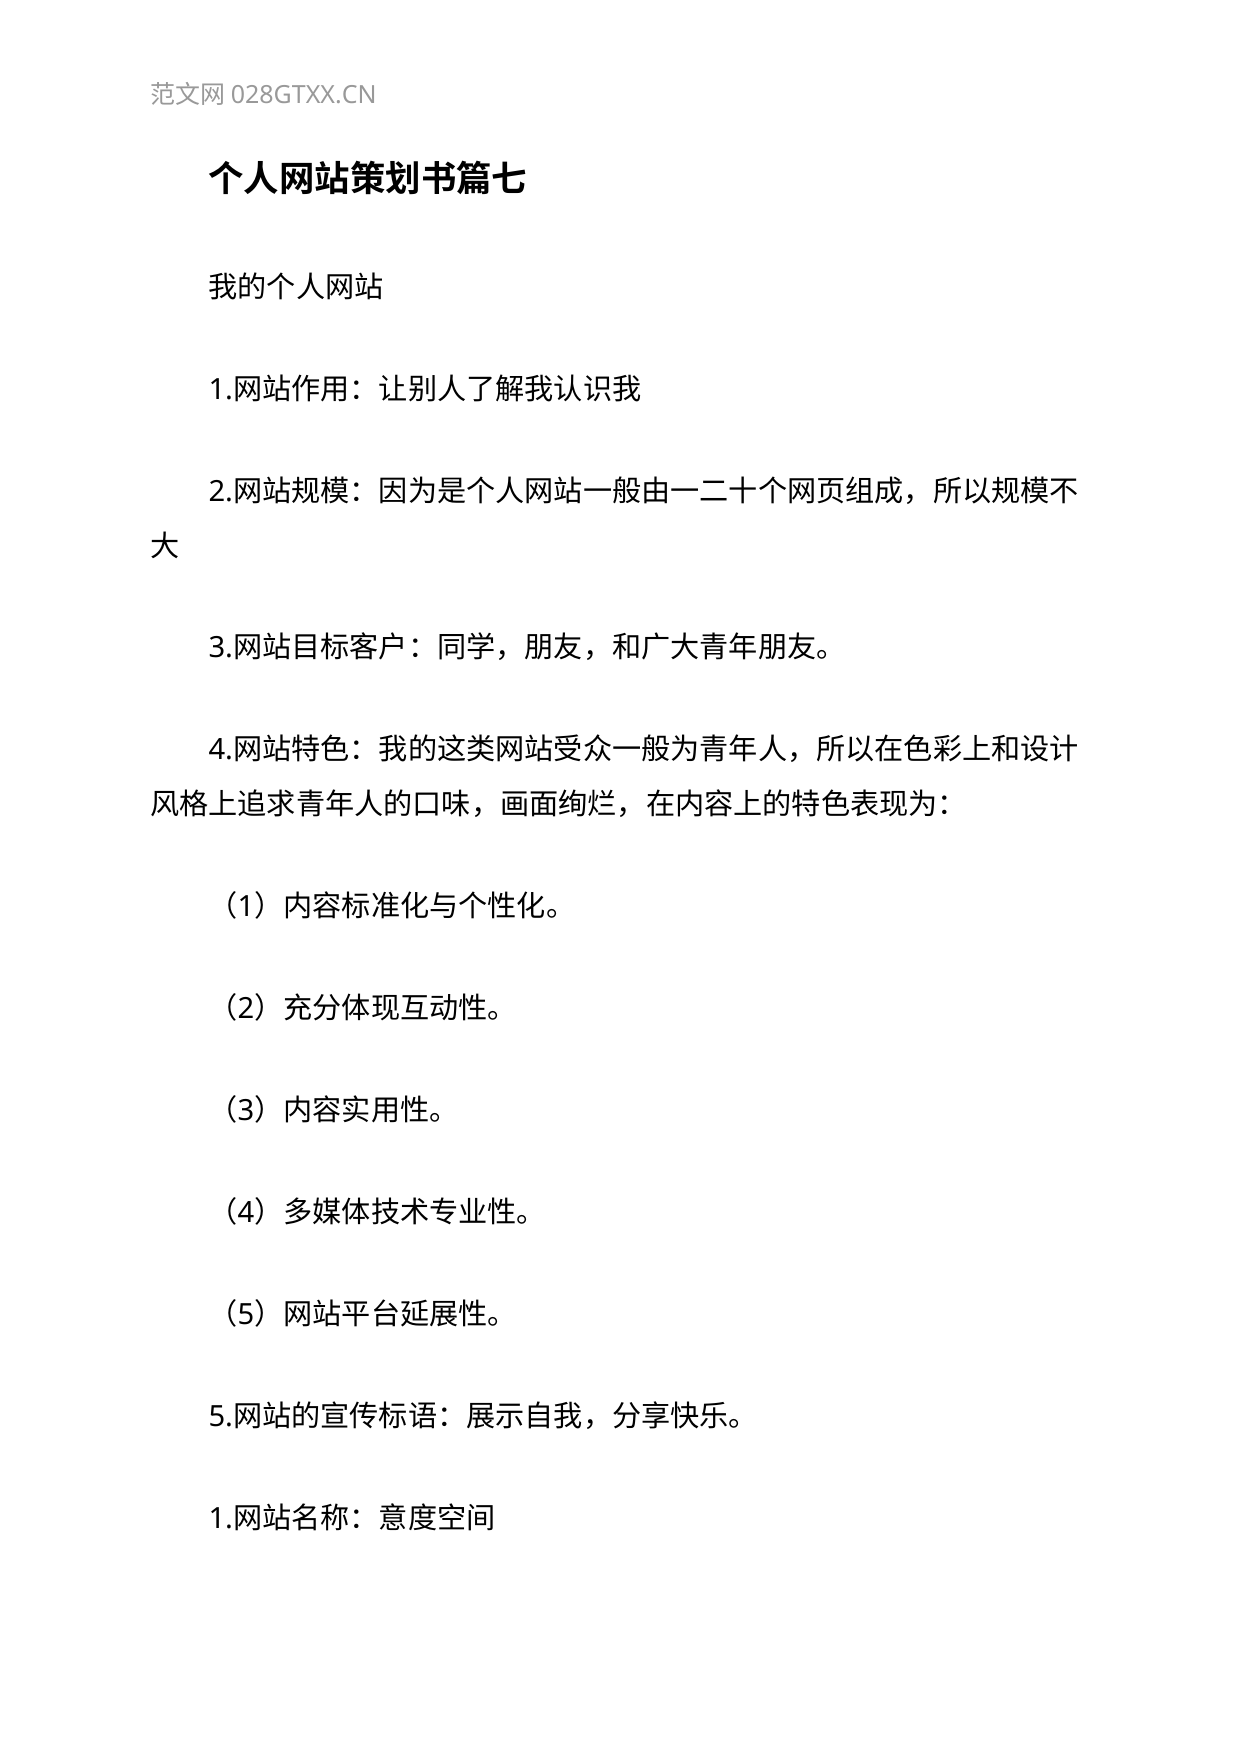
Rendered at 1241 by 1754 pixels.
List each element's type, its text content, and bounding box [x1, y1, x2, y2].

text 3.网站目标客户：同学，朋友，和广大青年朋友。 [150, 624, 1090, 666]
text （4）多媒体技术专业性。 [150, 1189, 1090, 1231]
text 1.网站作用：让别人了解我认识我 [150, 365, 1090, 408]
text 我的个人网站 [150, 263, 1090, 306]
text 个人网站策划书篇七 [150, 150, 1090, 201]
text 2.网站规模：因为是个人网站一般由一二十个网页组成，所以规模不大 [150, 467, 1090, 564]
text 4.网站特色：我的这类网站受众一般为青年人，所以在色彩上和设计风格上追求青年人的口味，画面绚烂，在内容上的特色表现为： [150, 726, 1090, 823]
text 1.网站名称：意度空间 [150, 1494, 1090, 1537]
text （5）网站平台延展性。 [150, 1291, 1090, 1333]
text （2）充分体现互动性。 [150, 985, 1090, 1027]
text 5.网站的宣传标语：展示自我，分享快乐。 [150, 1393, 1090, 1435]
text （3）内容实用性。 [150, 1087, 1090, 1129]
text （1）内容标准化与个性化。 [150, 883, 1090, 925]
